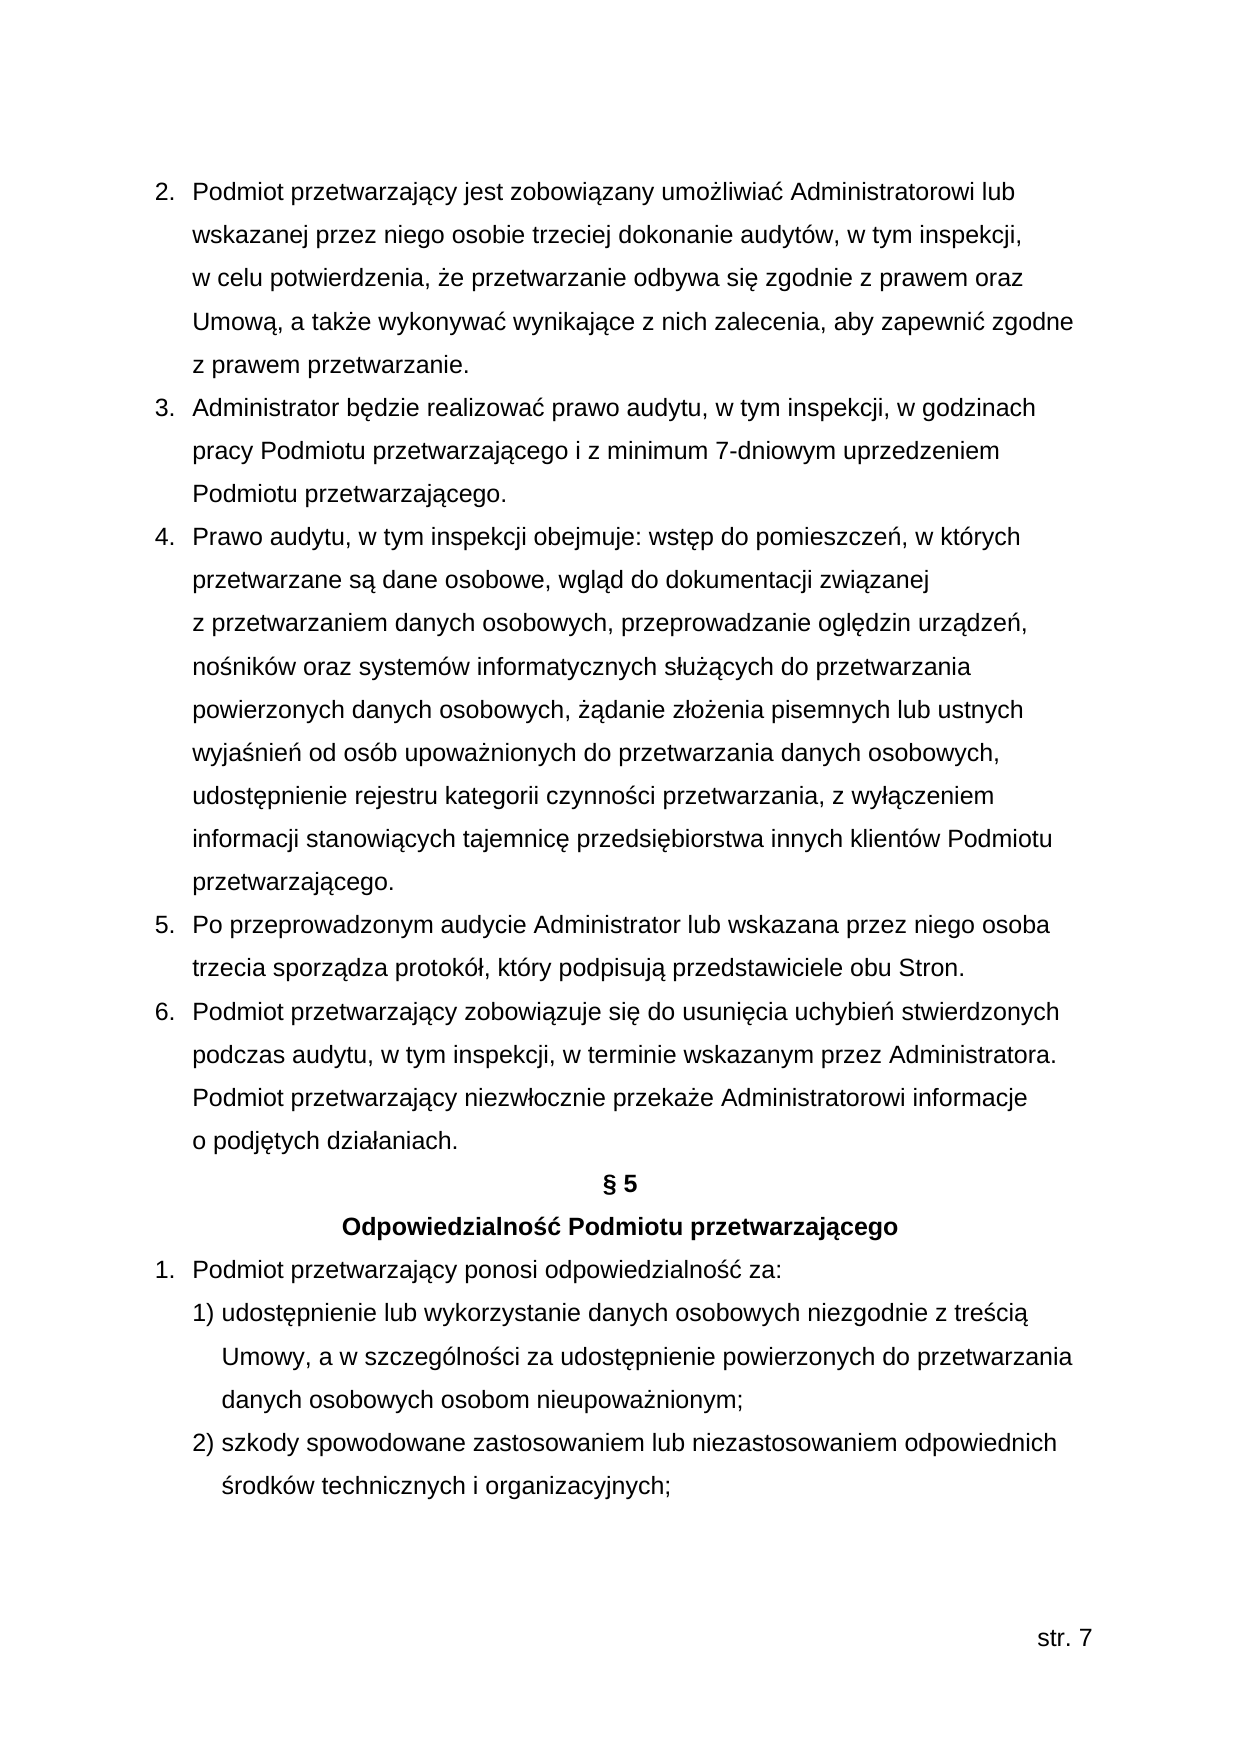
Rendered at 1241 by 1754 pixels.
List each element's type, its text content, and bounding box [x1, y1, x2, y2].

list Prawo audytu, w tym inspekcji obejmuje: wstęp do pomieszczeń, w których przetwarzane są dane osobowe, wgląd do dokumentacji związanej z przetwarzaniem danych osobowych, przeprowadzanie oględzin urządzeń, nośników oraz systemów informatycznych służących do przetwarzania powierzonych danych osobowych, żądanie złożenia pisemnych lub ustnych wyjaśnień od osób upoważnionych do przetwarzania danych osobowych, udostępnienie rejestru kategorii czynności przetwarzania, z wyłączeniem informacji stanowiących tajemnicę przedsiębiorstwa innych klientów Podmiotu przetwarzającego. [154, 522, 1093, 896]
list szkody spowodowane zastosowaniem lub niezastosowaniem odpowiednich środków technicznych i organizacyjnych; [192, 1428, 1093, 1500]
list Po przeprowadzonym audycie Administrator lub wskazana przez niego osoba trzecia sporządza protokół, który podpisują przedstawiciele obu Stron. [154, 910, 1093, 982]
list Podmiot przetwarzający zobowiązuje się do usunięcia uchybień stwierdzonych podczas audytu, w tym inspekcji, w terminie wskazanym przez Administratora. Podmiot przetwarzający niezwłocznie przekaże Administratorowi informacje o podjętych działaniach. [154, 997, 1093, 1155]
list Podmiot przetwarzający jest zobowiązany umożliwiać Administratorowi lub wskazanej przez niego osobie trzeciej dokonanie audytów, w tym inspekcji, w celu potwierdzenia, że przetwarzanie odbywa się zgodnie z prawem oraz Umową, a także wykonywać wynikające z nich zalecenia, aby zapewnić zgodne z prawem przetwarzanie. [154, 177, 1093, 378]
list Administrator będzie realizować prawo audytu, w tym inspekcji, w godzinach pracy Podmiotu przetwarzającego i z minimum 7-dniowym uprzedzeniem Podmiotu przetwarzającego. [154, 393, 1093, 508]
list Podmiot przetwarzający ponosi odpowiedzialność za: [154, 1255, 1093, 1284]
list udostępnienie lub wykorzystanie danych osobowych niezgodnie z treścią Umowy, a w szczególności za udostępnienie powierzonych do przetwarzania danych osobowych osobom nieupoważnionym; [192, 1298, 1093, 1413]
text Odpowiedzialność Podmiotu przetwarzającego [148, 1212, 1093, 1241]
text § 5 [148, 1169, 1093, 1198]
